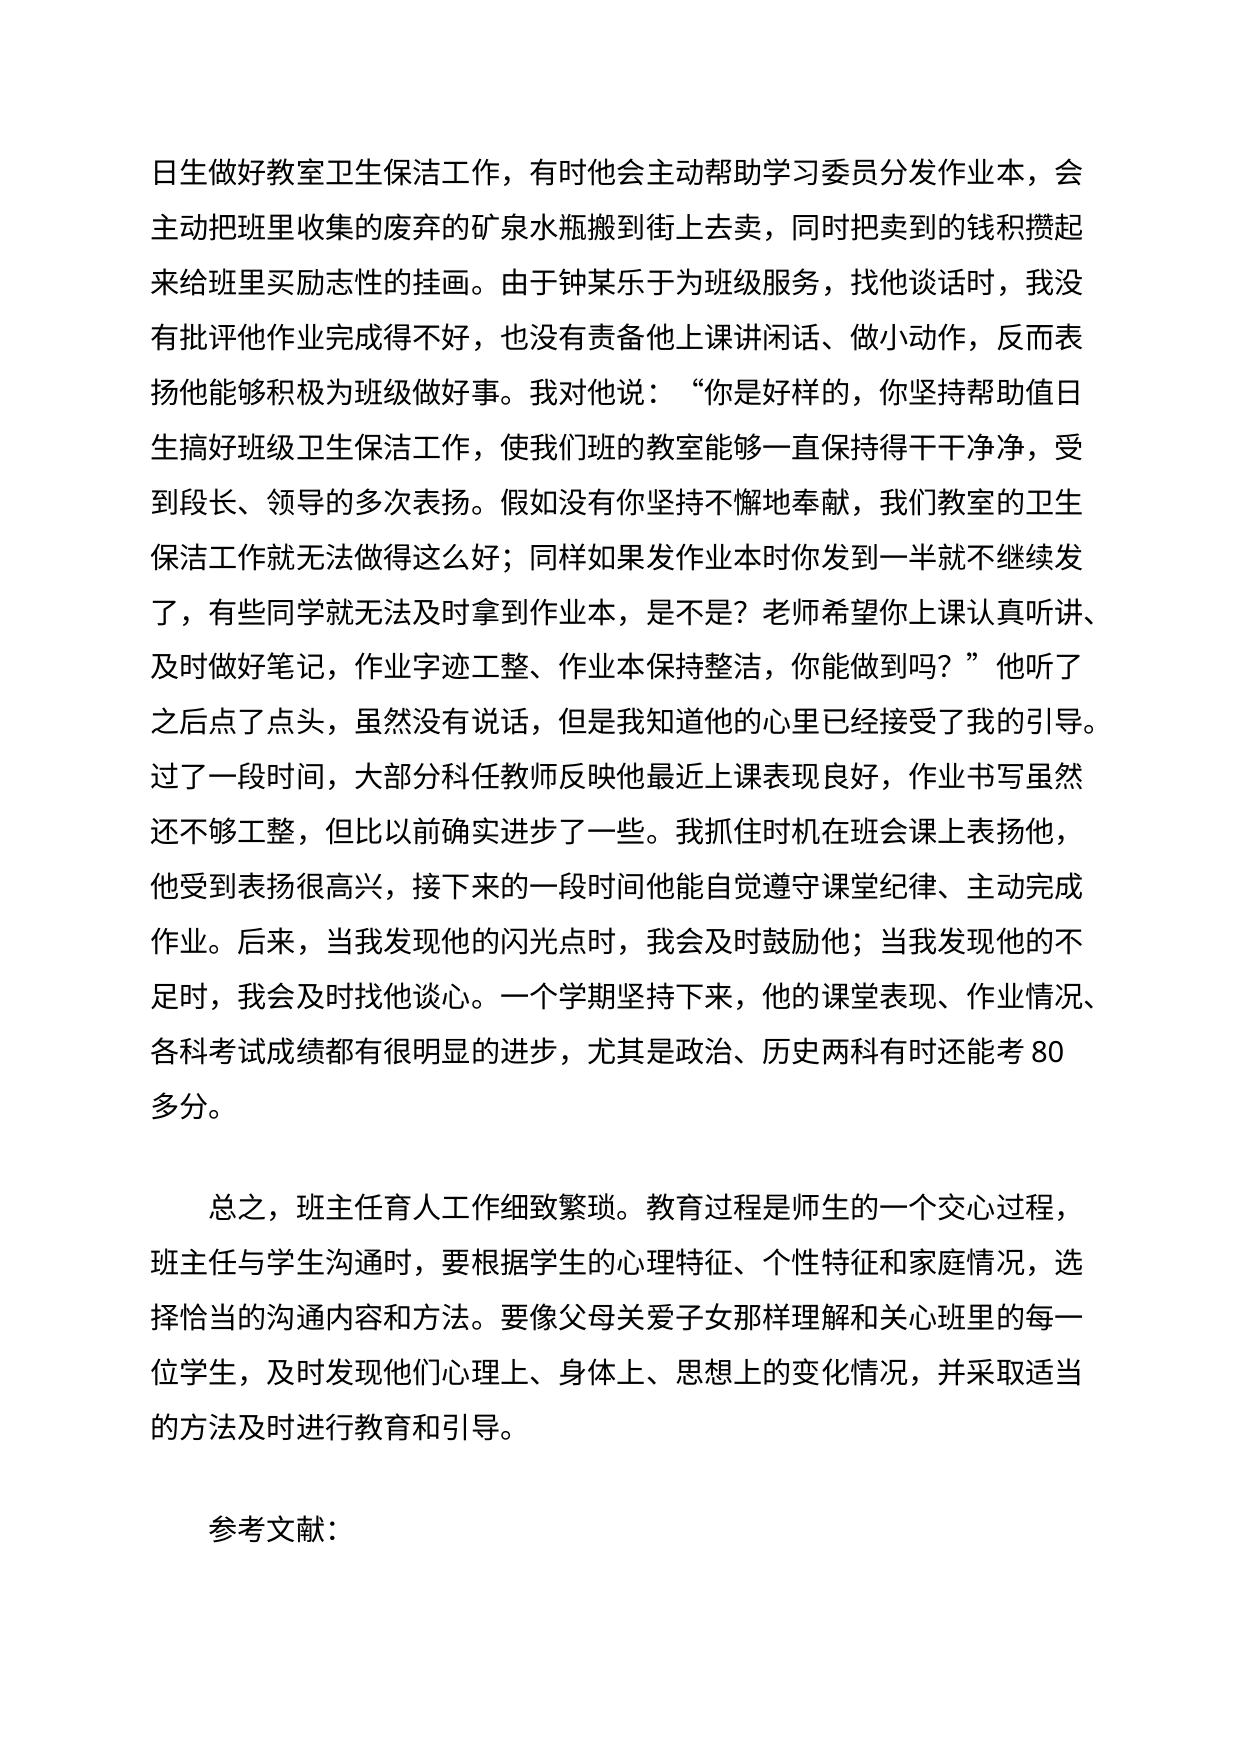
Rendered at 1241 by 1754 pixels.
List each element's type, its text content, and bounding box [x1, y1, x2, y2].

text 总之，班主任育人工作细致繁琐。教育过程是师生的一个交心过程，班主任与学生沟通时，要根据学生的心理特征、个性特征和家庭情况，选择恰当的沟通内容和方法。要像父母关爱子女那样理解和关心班里的每一位学生，及时发现他们心理上、身体上、思想上的变化情况，并采取适当的方法及时进行教育和引导。 [150, 1185, 1090, 1447]
text 参考文献： [150, 1506, 1090, 1549]
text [150, 150, 1090, 1126]
